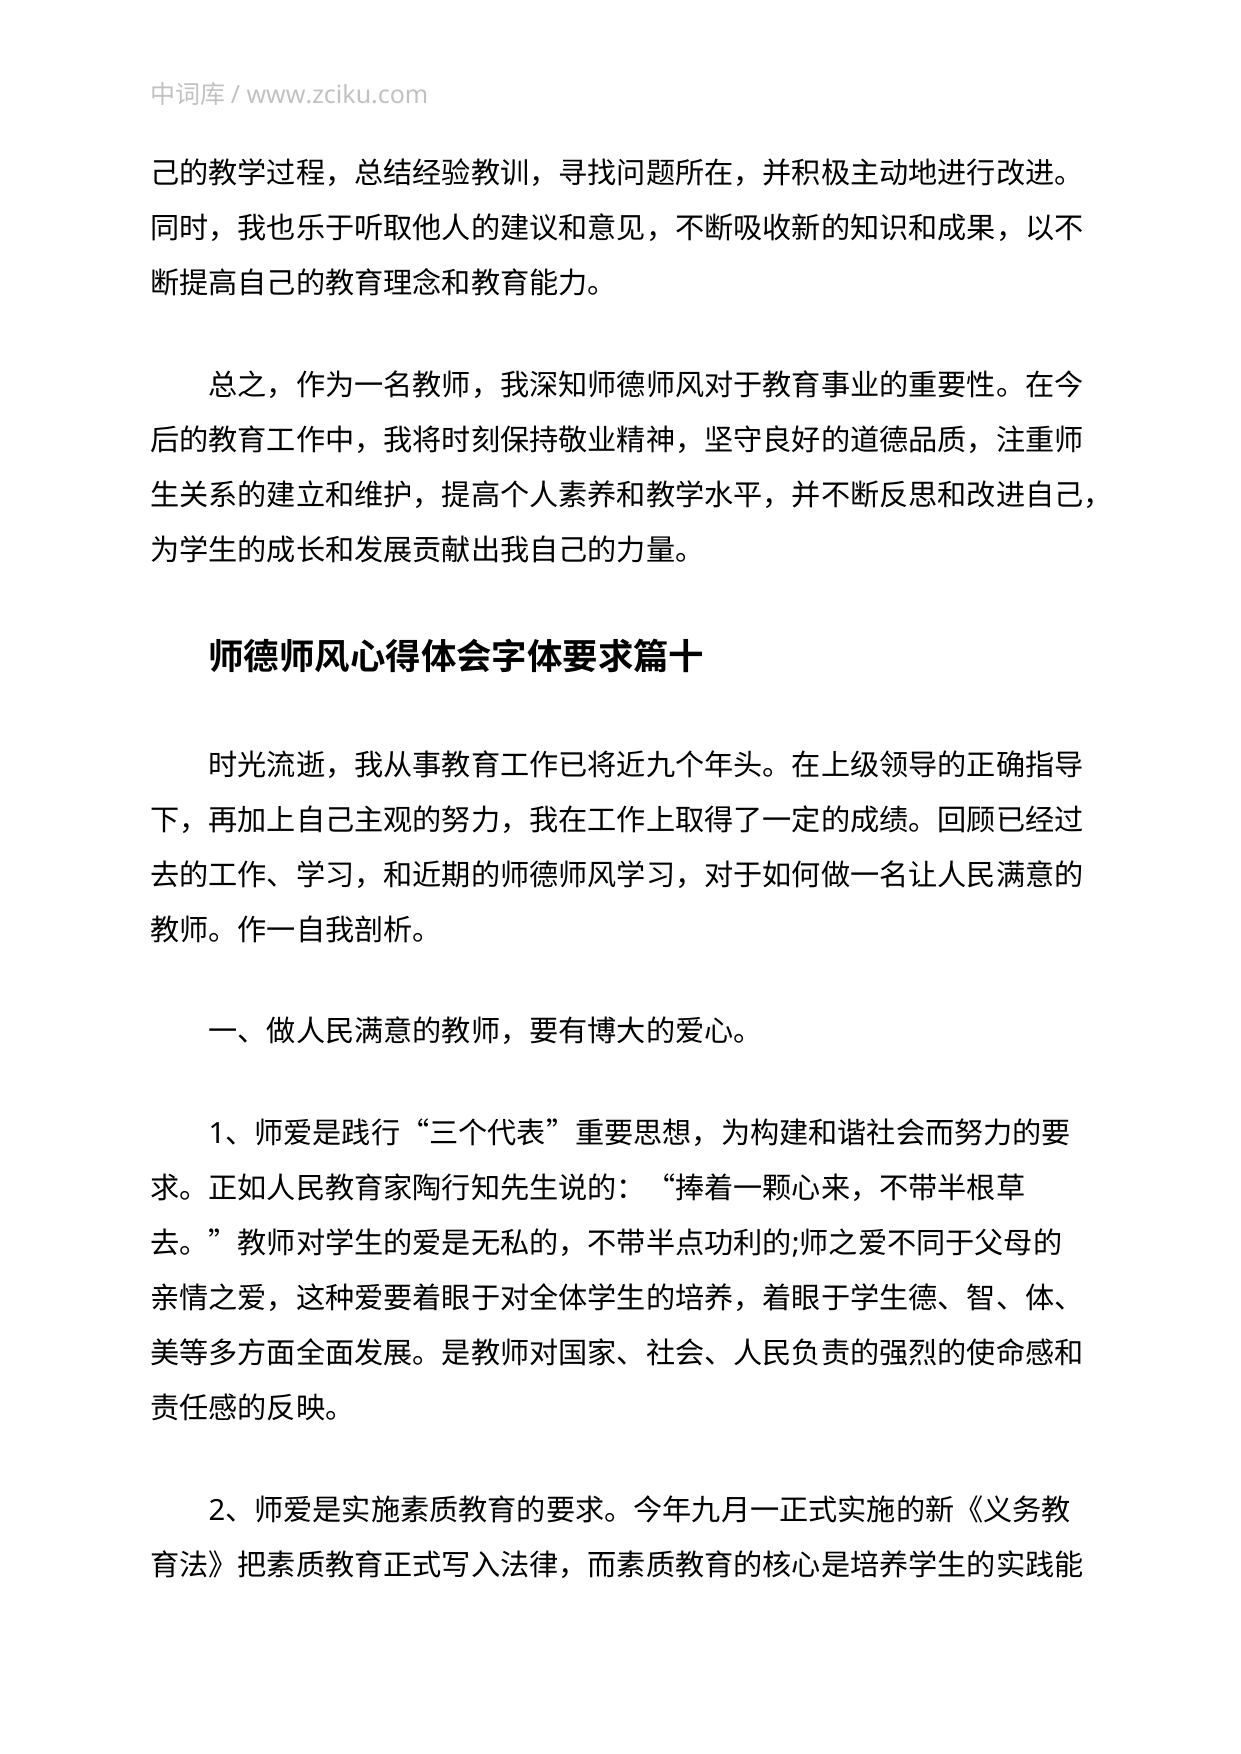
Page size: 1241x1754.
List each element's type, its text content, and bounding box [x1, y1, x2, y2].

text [150, 150, 1090, 302]
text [150, 1486, 1090, 1583]
text 1、师爱是践行“三个代表”重要思想，为构建和谐社会而努力的要求。正如人民教育家陶行知先生说的：“捧着一颗心来，不带半根草去。”教师对学生的爱是无私的，不带半点功利的;师之爱不同于父母的亲情之爱，这种爱要着眼于对全体学生的培养，着眼于学生德、智、体、美等多方面全面发展。是教师对国家、社会、人民负责的强烈的使命感和责任感的反映。 [150, 1110, 1090, 1427]
text 总之，作为一名教师，我深知师德师风对于教育事业的重要性。在今后的教育工作中，我将时刻保持敬业精神，坚守良好的道德品质，注重师生关系的建立和维护，提高个人素养和教学水平，并不断反思和改进自己，为学生的成长和发展贡献出我自己的力量。 [150, 362, 1090, 568]
text 时光流逝，我从事教育工作已将近九个年头。在上级领导的正确指导下，再加上自己主观的努力，我在工作上取得了一定的成绩。回顾已经过去的工作、学习，和近期的师德师风学习，对于如何做一名让人民满意的教师。作一自我剖析。 [150, 741, 1090, 948]
text 一、做人民满意的教师，要有博大的爱心。 [150, 1008, 1090, 1050]
text 师德师风心得体会字体要求篇十 [150, 628, 1090, 679]
